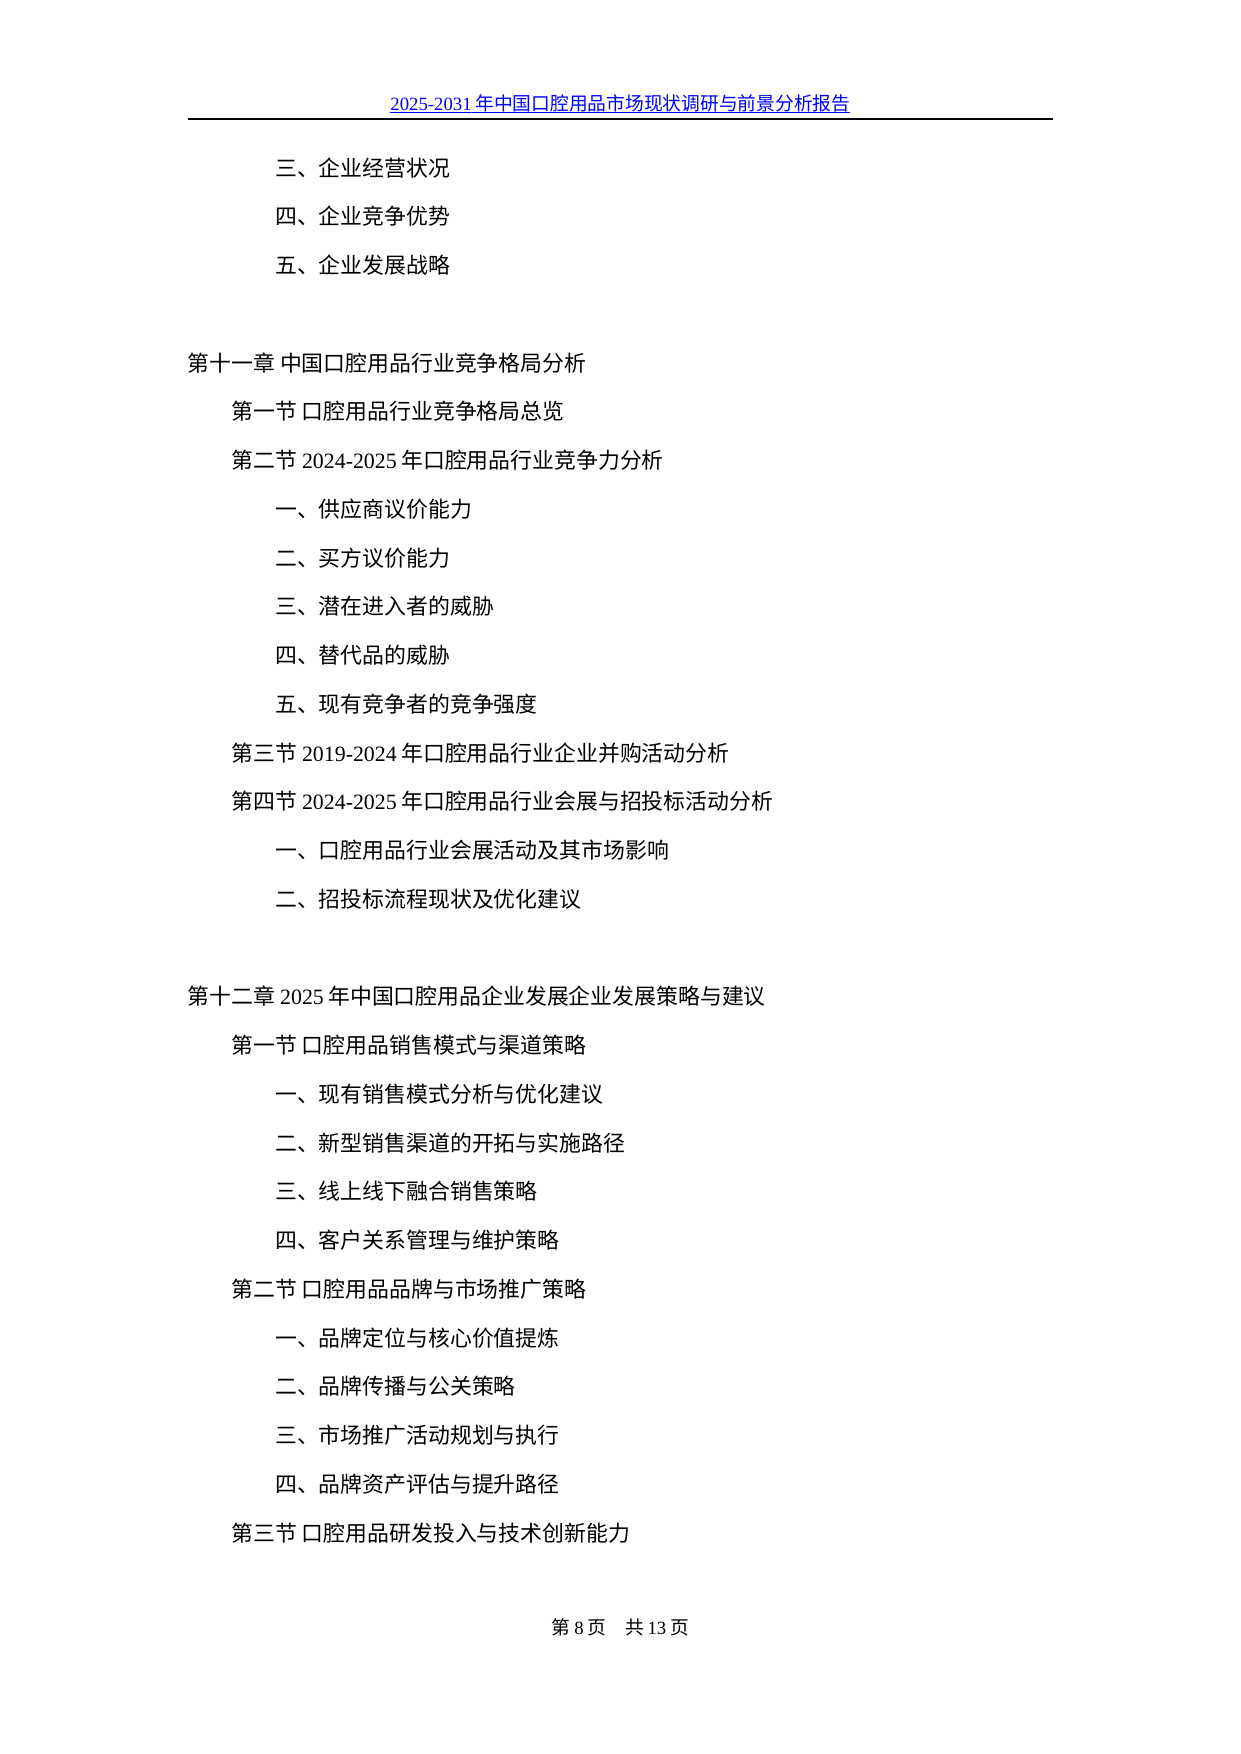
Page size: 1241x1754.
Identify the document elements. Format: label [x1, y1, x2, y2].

text [187, 150, 1053, 1548]
